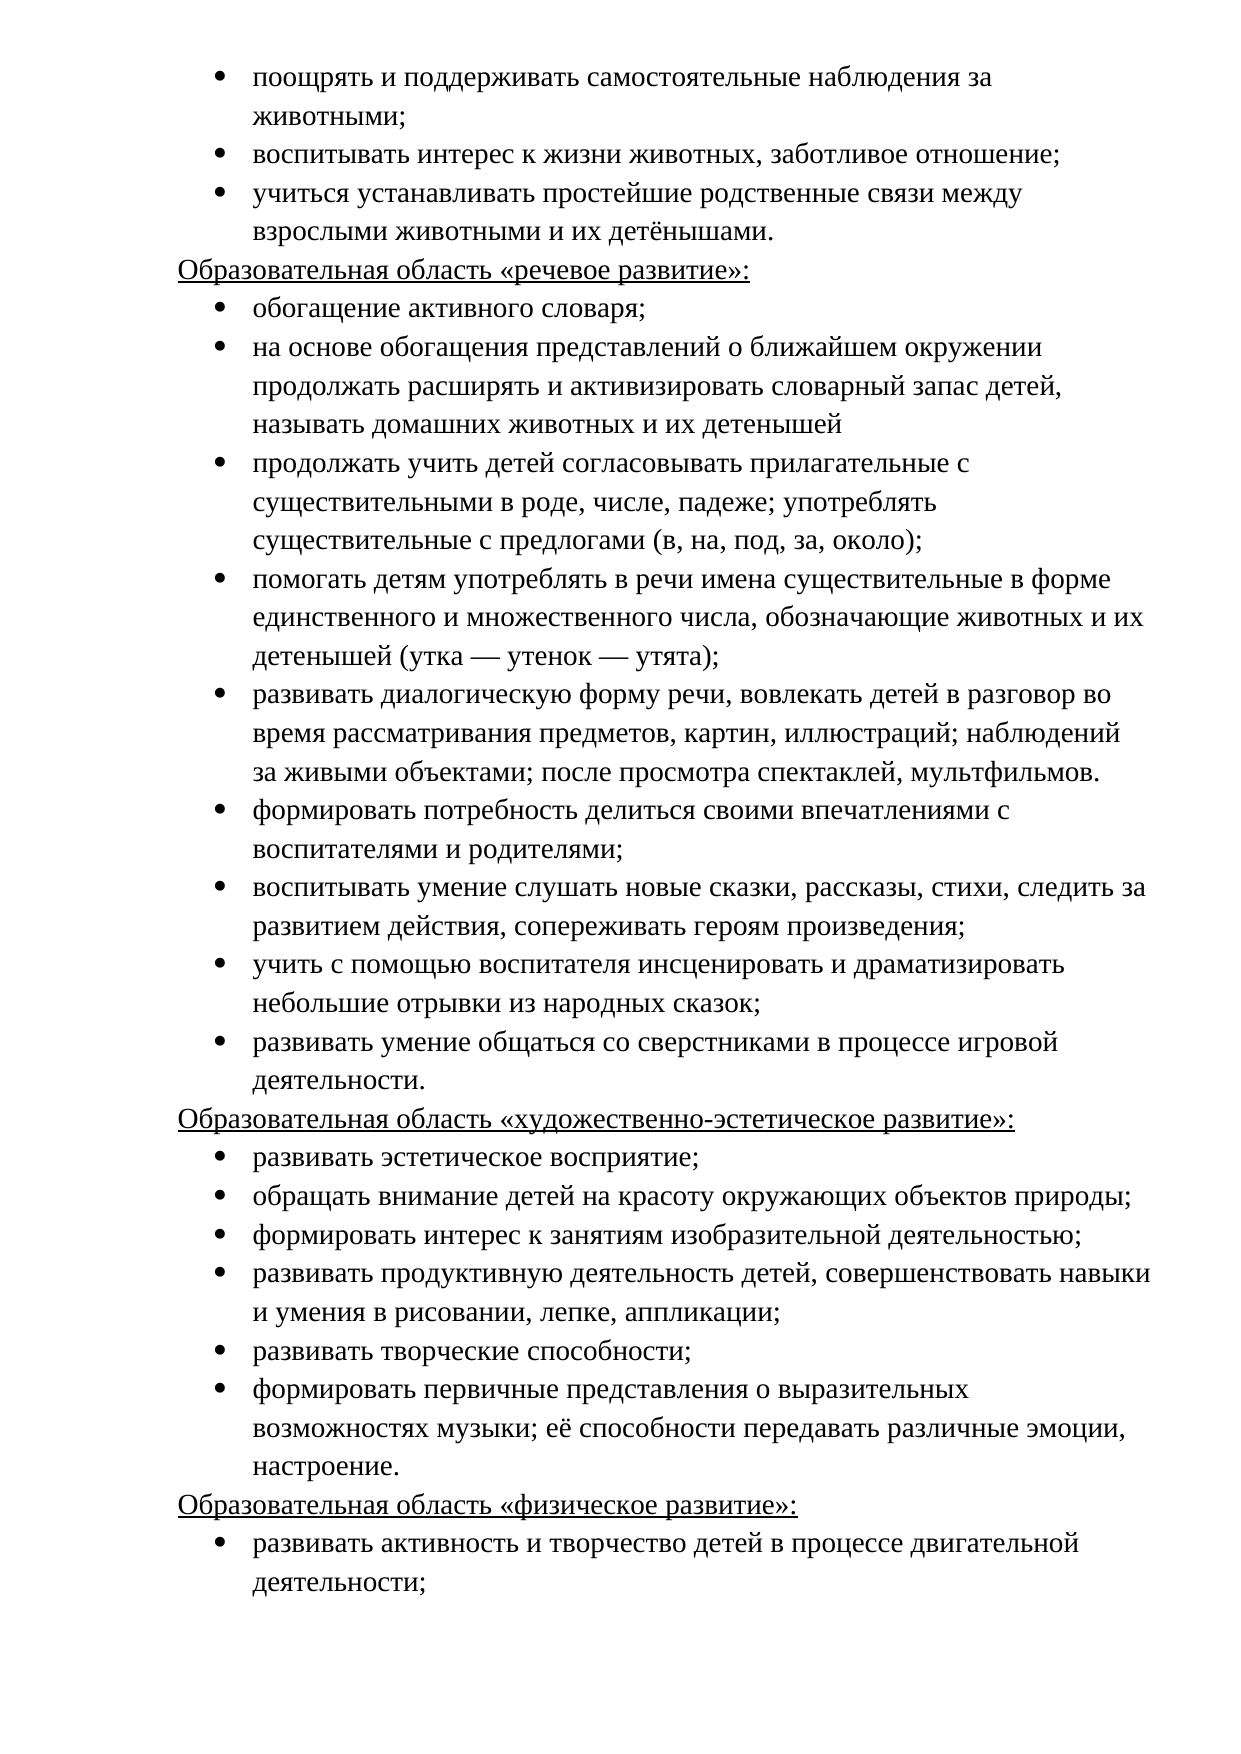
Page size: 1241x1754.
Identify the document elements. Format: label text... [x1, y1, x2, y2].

list воспитывать интерес к жизни животных, заботливое отношение; [215, 136, 1152, 170]
text Образовательная область «художественно-эстетическое развитие»: [177, 1101, 1152, 1134]
list учиться устанавливать простейшие родственные связи между взрослыми животными и их детёнышами. [215, 175, 1152, 247]
list развивать умение общаться со сверстниками в процессе игровой деятельности. [215, 1024, 1152, 1096]
list поощрять и поддерживать самостоятельные наблюдения за животными; [215, 59, 1152, 131]
list развивать эстетическое восприятие; [215, 1139, 1152, 1173]
list развивать диалогическую форму речи, вовлекать детей в разговор во время рассматривания предметов, картин, иллюстраций; наблюдений за живыми объектами; после просмотра спектаклей, мультфильмов. [215, 676, 1152, 787]
list формировать интерес к занятиям изобразительной деятельностью; [215, 1217, 1152, 1250]
list развивать творческие способности; [215, 1333, 1152, 1366]
list формировать потребность делиться своими впечатлениями с воспитателями и родителями; [215, 792, 1152, 864]
list помогать детям употреблять в речи имена существительные в форме единственного и множественного числа, обозначающие животных и их детенышей (утка — утенок — утята); [215, 561, 1152, 671]
list учить с помощью воспитателя инсценировать и драматизировать небольшие отрывки из народных сказок; [215, 947, 1152, 1019]
list формировать первичные представления о выразительных возможностях музыки; её способности передавать различные эмоции, настроение. [215, 1371, 1152, 1482]
list воспитывать умение слушать новые сказки, рассказы, стихи, следить за развитием действия, сопереживать героям произведения; [215, 869, 1152, 942]
list на основе обогащения представлений о ближайшем окружении продолжать расширять и активизировать словарный запас детей, называть домашних животных и их детенышей [215, 329, 1152, 440]
list развивать активность и творчество детей в процессе двигательной деятельности; [215, 1526, 1152, 1598]
list обогащение активного словаря; [215, 291, 1152, 324]
list продолжать учить детей согласовывать прилагательные с существительными в роде, числе, падеже; употреблять существительные с предлогами (в, на, под, за, около); [215, 445, 1152, 556]
text Образовательная область «физическое развитие»: [177, 1487, 1152, 1521]
text Образовательная область «речевое развитие»: [177, 252, 1152, 286]
list развивать продуктивную деятельность детей, совершенствовать навыки и умения в рисовании, лепке, аппликации; [215, 1255, 1152, 1328]
list обращать внимание детей на красоту окружающих объектов природы; [215, 1178, 1152, 1212]
